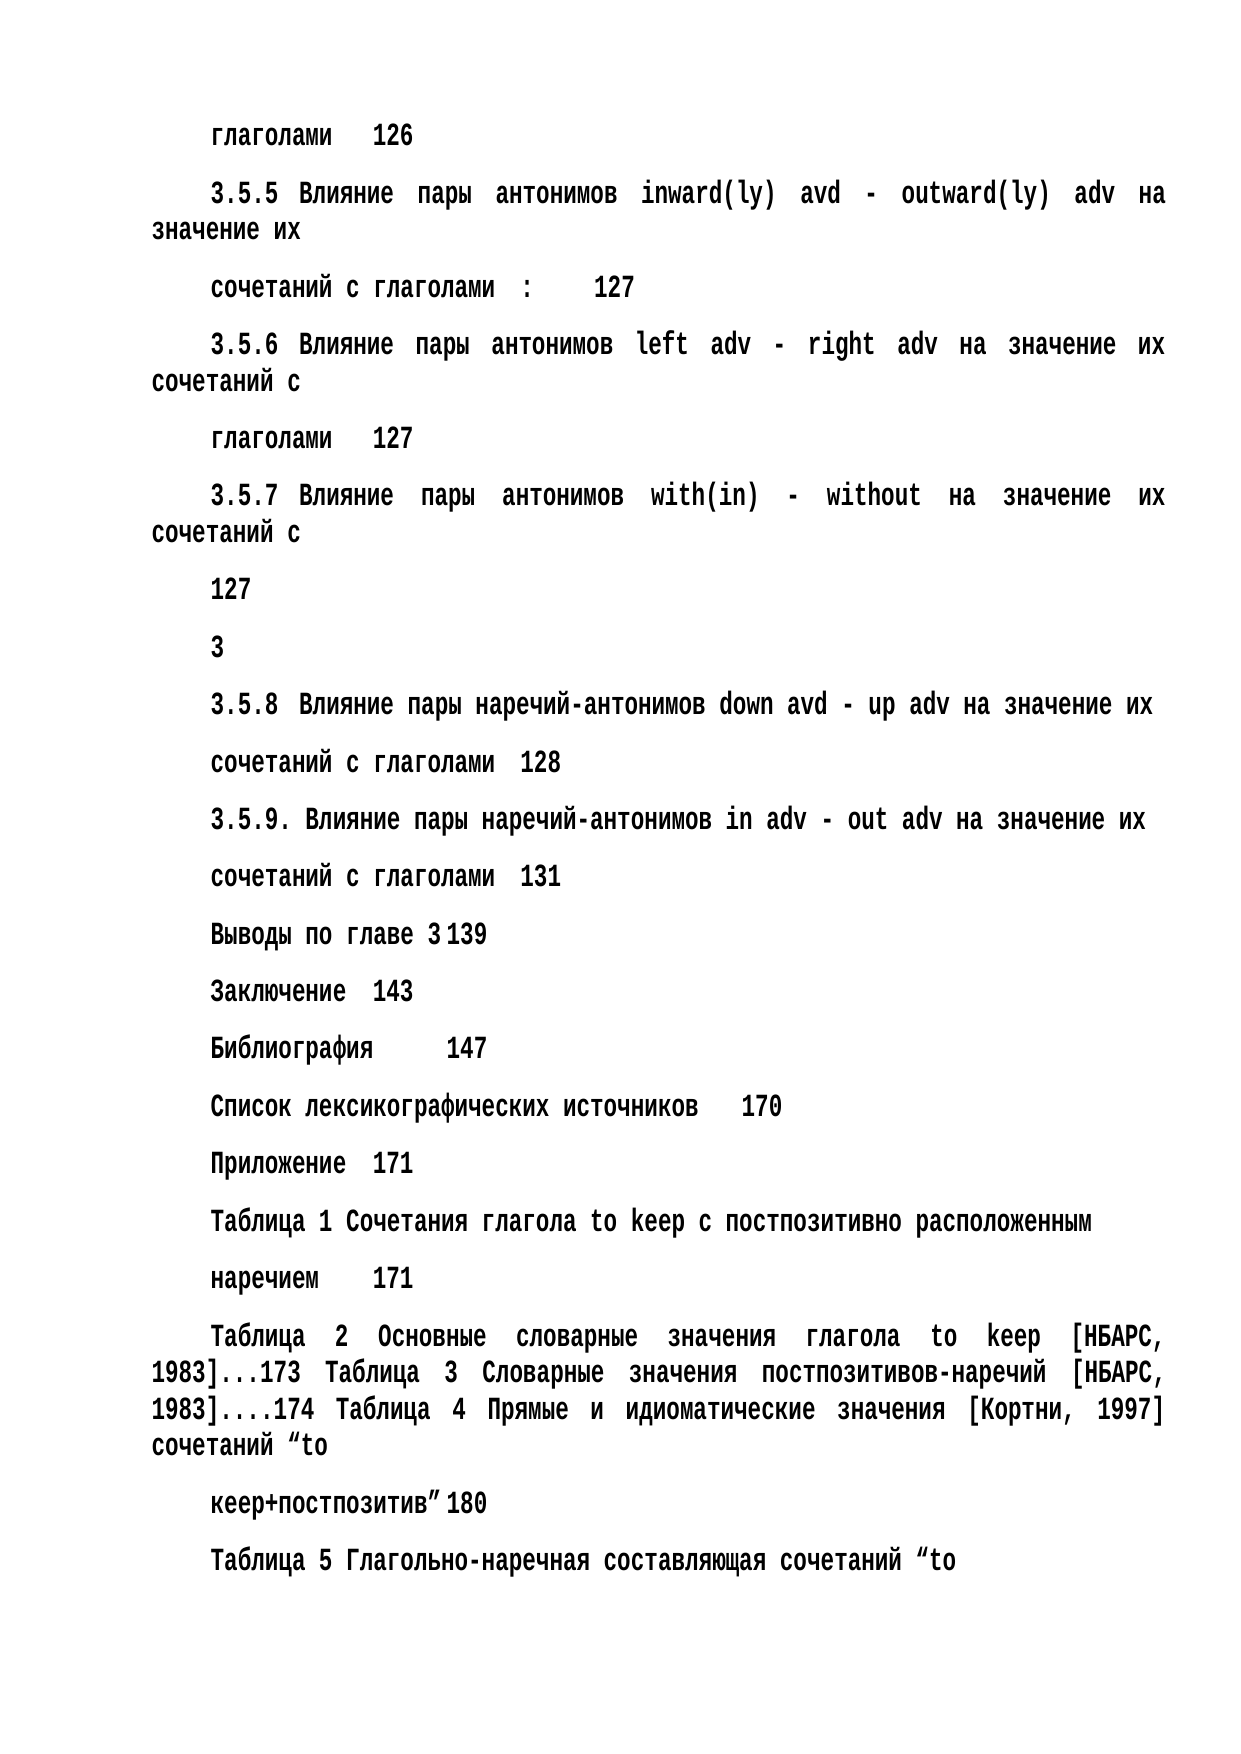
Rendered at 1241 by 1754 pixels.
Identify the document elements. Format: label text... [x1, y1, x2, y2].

text Таблица 2 Основные словарные значения глагола to keep [НБАРС, 1983]...173 Таблица 3 Словарные значения постпозитивов-наречий [НБАРС, 1983]....174 Таблица 4 Прямые и идиоматические значения [Кортни, 1997] сочетаний “to [151, 1319, 1166, 1465]
text Заключение 143 [151, 975, 1166, 1011]
text кеер+постпозитив” 180 [151, 1486, 1166, 1523]
text Приложение 171 [151, 1147, 1166, 1183]
text сочетаний с глаголами : 127 [151, 270, 1166, 307]
text 3.5.8 Влияние пары наречий-антонимов down avd - up adv на значение их [151, 688, 1166, 724]
text Таблица 5 Глагольно-наречная составляющая сочетаний “to [151, 1543, 1166, 1580]
text 3 [151, 630, 1166, 667]
text 3.5.9. Влияние пары наречий-антонимов in adv - out adv на значение их [151, 802, 1166, 839]
text 3.5.7 Влияние пары антонимов with(in) - without на значение их сочетаний с [151, 479, 1166, 552]
text наречием 171 [151, 1262, 1166, 1298]
text глаголами 126 [151, 119, 1166, 155]
text 127 [151, 573, 1166, 609]
text сочетаний с глаголами 128 [151, 745, 1166, 782]
text Библиография 147 [151, 1032, 1166, 1069]
text глаголами 127 [151, 422, 1166, 458]
text Выводы по главе 3 139 [151, 917, 1166, 954]
text Таблица 1 Сочетания глагола to keep с постпозитивно расположенным [151, 1204, 1166, 1241]
text 3.5.5 Влияние пары антонимов inward(ly) avd - outward(ly) adv на значение их [151, 176, 1166, 249]
text 3.5.6 Влияние пары антонимов left adv - right adv на значение их сочетаний с [151, 328, 1166, 401]
text сочетаний с глаголами 131 [151, 860, 1166, 896]
text Список лексикографических источников 170 [151, 1089, 1166, 1126]
